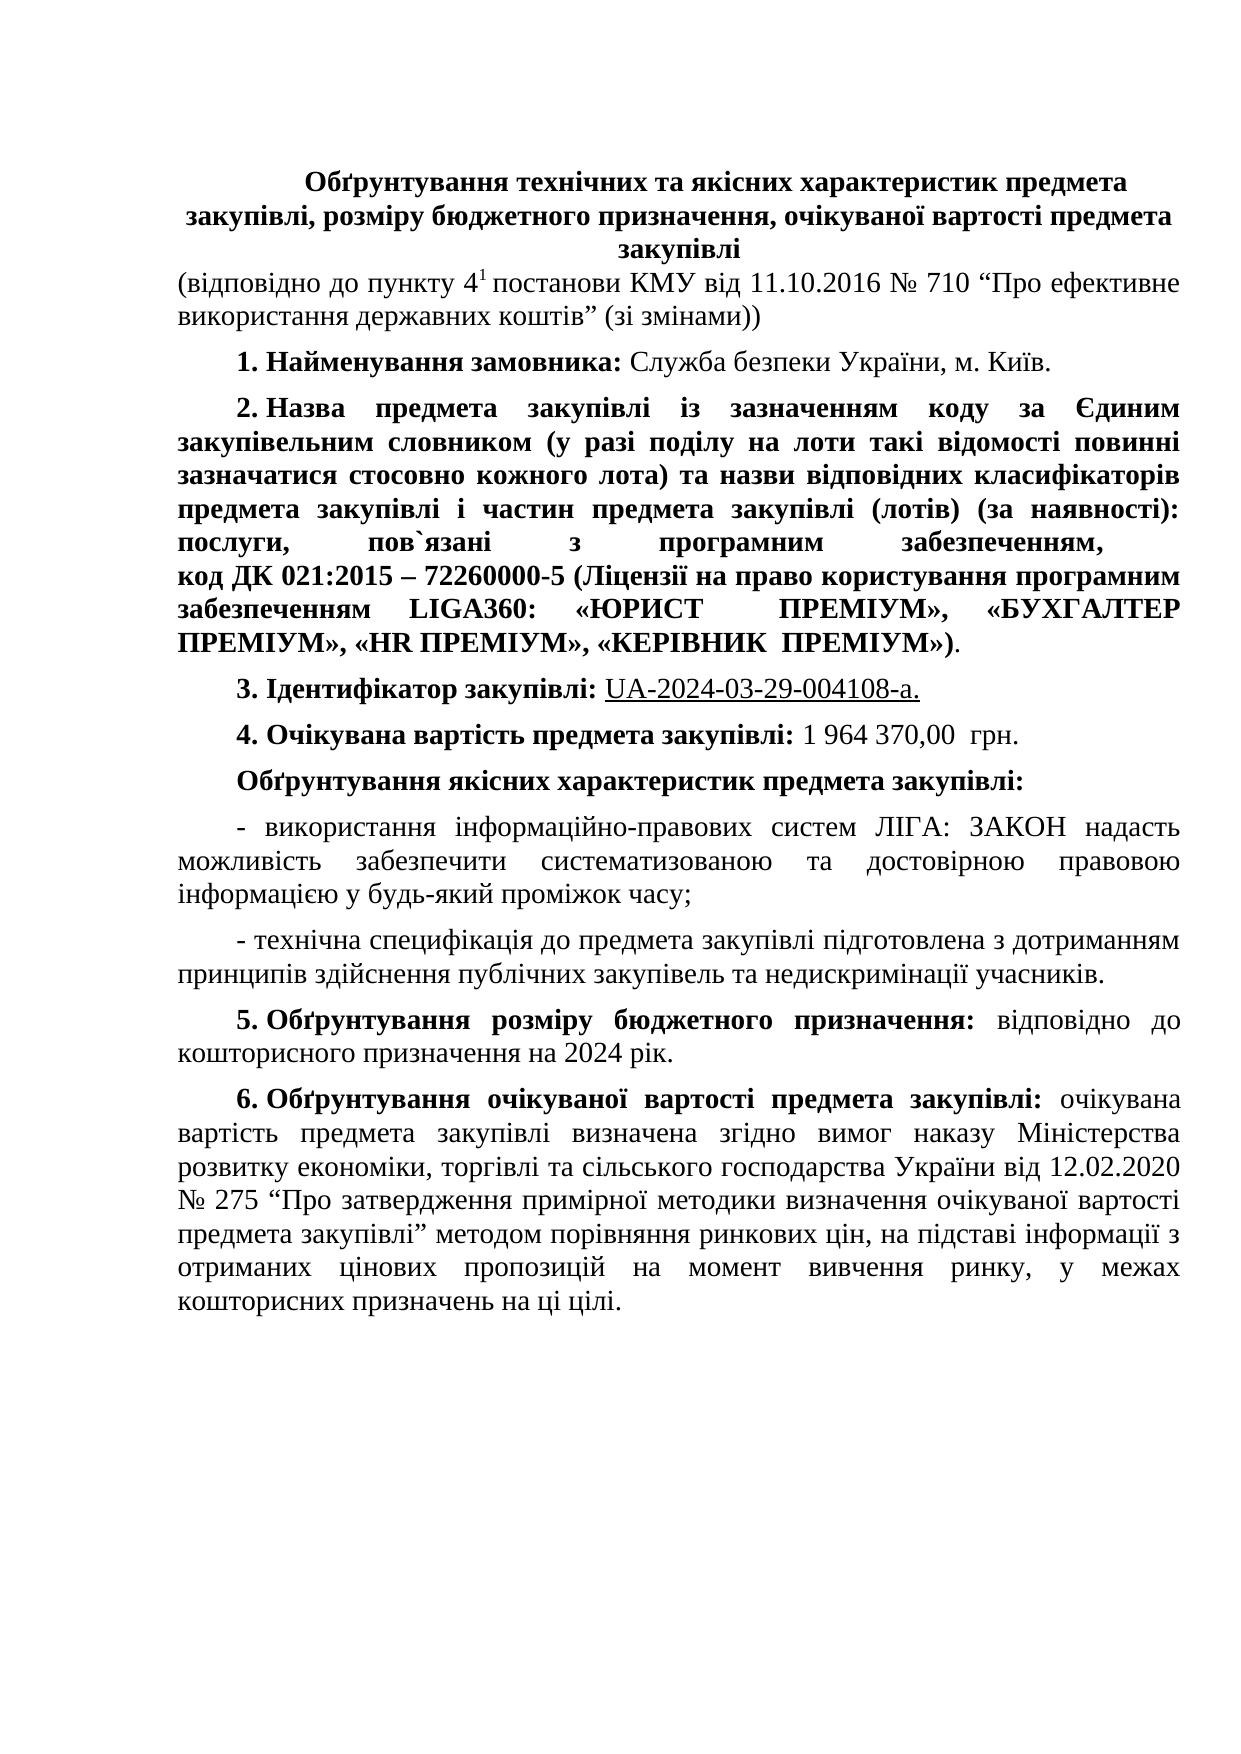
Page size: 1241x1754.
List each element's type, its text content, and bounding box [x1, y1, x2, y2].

list Назва предмета закупівлі із зазначенням коду за Єдиним закупівельним словником (у разі поділу на лоти такі відомості повинні зазначатися стосовно кожного лота) та назви відповідних класифікаторів предмета закупівлі і частин предмета закупівлі (лотів) (за наявності): послуги, пов`язані з програмним забезпеченням, код ДК 021:2015 – 72260000-5 (Ліцензії на право користування програмним забезпеченням LIGA360: «ЮРИСТ ПРЕМІУМ», «БУХГАЛТЕР ПРЕМІУМ», «HR ПРЕМІУМ», «КЕРІВНИК ПРЕМІУМ»). [177, 390, 1181, 659]
text Обґрунтування якісних характеристик предмета закупівлі: [177, 763, 1181, 797]
list Очікувана вартість предмета закупівлі: 1 964 370,00 грн. [177, 717, 1181, 751]
text - використання інформаційно-правових систем ЛІГА: ЗАКОН надасть можливість забезпечити систематизованою та достовірною правовою інформацією у будь-який проміжок часу; [177, 809, 1181, 910]
text Обґрунтування технічних та якісних характеристик предмета закупівлі, розміру бюджетного призначення, очікуваної вартості предмета закупівлі [177, 164, 1181, 265]
list Обґрунтування розміру бюджетного призначення: відповідно до кошторисного призначення на 2024 рік. [177, 1002, 1181, 1069]
list Найменування замовника: Служба безпеки України, м. Київ. [177, 344, 1181, 378]
text - технічна специфікація до предмета закупівлі підготовлена з дотриманням принципів здійснення публічних закупівель та недискримінації учасників. [177, 922, 1181, 989]
list Обґрунтування очікуваної вартості предмета закупівлі: очікувана вартість предмета закупівлі визначена згідно вимог наказу Міністерства розвитку економіки, торгівлі та сільського господарства України від 12.02.2020 № 275 “Про затвердження примірної методики визначення очікуваної вартості предмета закупівлі” методом порівняння ринкових цін, на підставі інформації з отриманих цінових пропозицій на момент вивчення ринку, у межах кошторисних призначень на ці цілі. [177, 1082, 1181, 1316]
list Ідентифікатор закупівлі: UA-2024-03-29-004108-a. [177, 671, 1181, 705]
text (відповідно до пункту 41 постанови КМУ від 11.10.2016 № 710 “Про ефективне використання державних коштів” (зі змінами)) [177, 265, 1181, 332]
